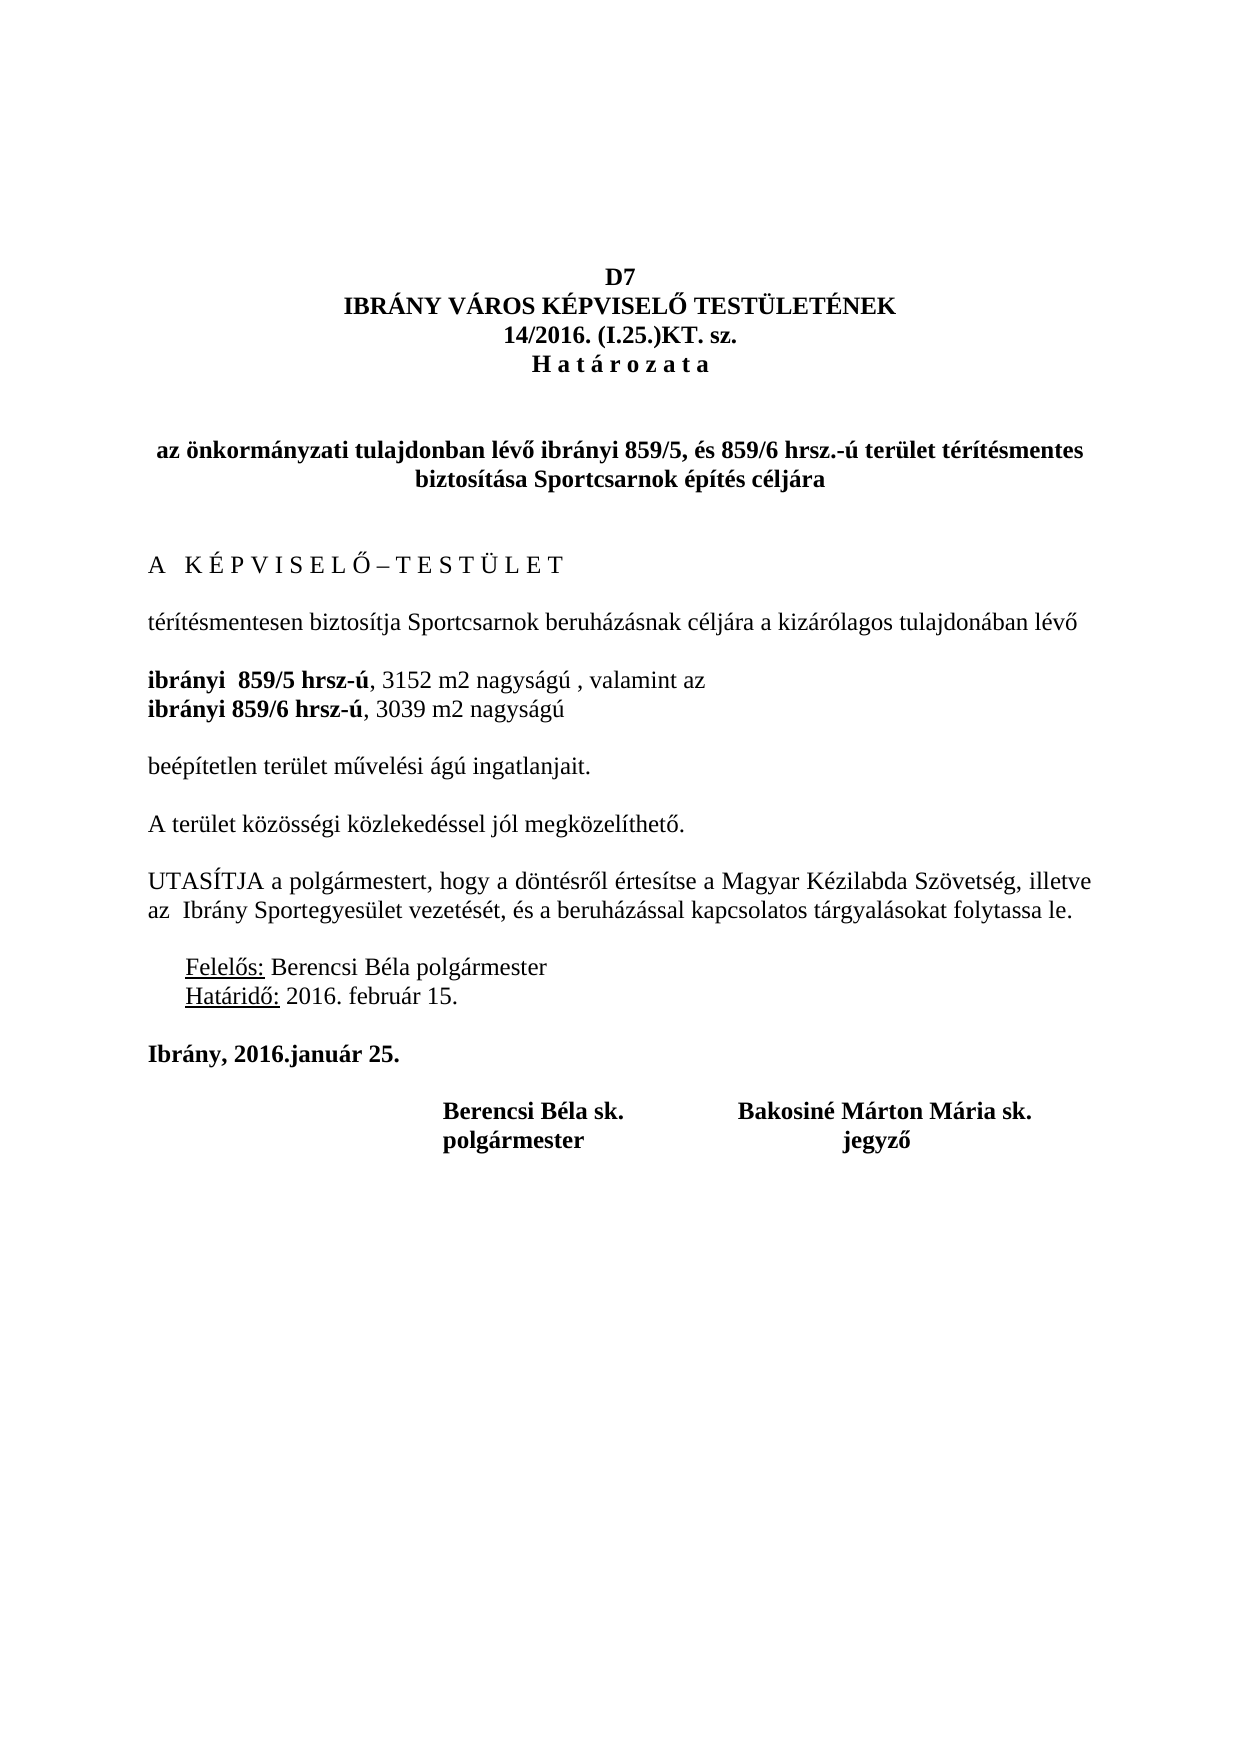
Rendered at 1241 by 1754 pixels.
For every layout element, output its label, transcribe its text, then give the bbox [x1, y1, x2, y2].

text ibrányi 859/5 hrsz-ú, 3152 m2 nagyságú , valamint az [148, 665, 1093, 694]
text Felelős: Berencsi Béla polgármester [148, 952, 1092, 981]
text Határidő: 2016. február 15. [148, 981, 1092, 1010]
text beépítetlen terület művelési ágú ingatlanjait. [148, 751, 1093, 780]
text polgármester jegyző [148, 1125, 1092, 1154]
text térítésmentesen biztosítja Sportcsarnok beruházásnak céljára a kizárólagos tulajdonában lévő [148, 607, 1093, 636]
text A terület közösségi közlekedéssel jól megközelíthető. [148, 809, 1093, 837]
text Ibrány, 2016.január 25. [148, 1039, 1092, 1067]
text 14/2016. (I.25.)KT. sz. [148, 320, 1092, 349]
text ibrányi 859/6 hrsz-ú, 3039 m2 nagyságú [148, 694, 1093, 722]
text IBRÁNY VÁROS KÉPVISELŐ TESTÜLETÉNEK [148, 291, 1092, 320]
text A K É P V I S E L Ő – T E S T Ü L E T [148, 550, 1092, 579]
text D7 [148, 262, 1092, 291]
text az önkormányzati tulajdonban lévő ibrányi 859/5, és 859/6 hrsz.-ú terület térítésmentes biztosítása Sportcsarnok építés céljára [148, 435, 1092, 492]
text Berencsi Béla sk. Bakosiné Márton Mária sk. [148, 1096, 1092, 1125]
text UTASÍTJA a polgármestert, hogy a döntésről értesítse a Magyar Kézilabda Szövetség, illetve az Ibrány Sportegyesület vezetését, és a beruházással kapcsolatos tárgyalásokat folytassa le. [148, 866, 1092, 924]
text H a t á r o z a t a [148, 349, 1092, 377]
